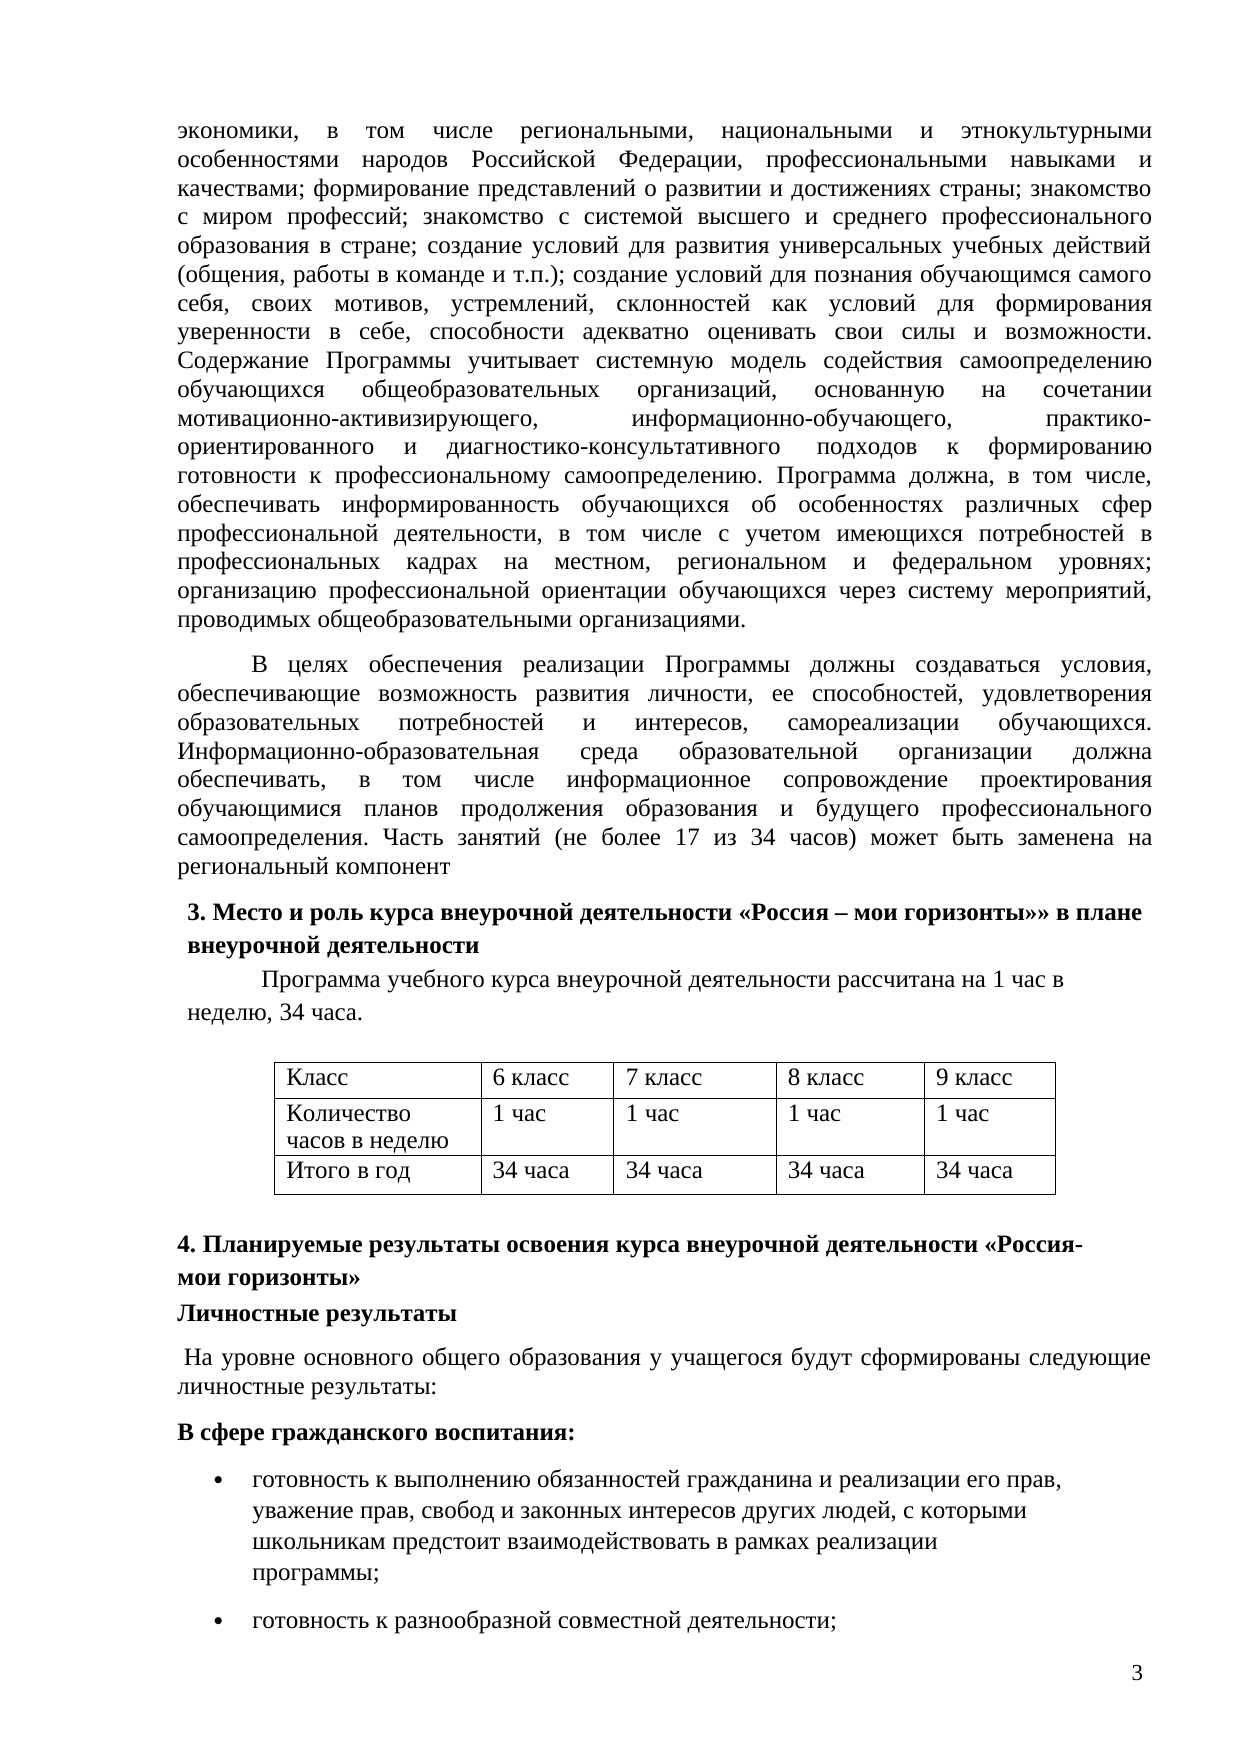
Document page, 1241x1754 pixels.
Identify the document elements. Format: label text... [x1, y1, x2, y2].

subtitle В сфере гражданского воспитания: [177, 1417, 1163, 1446]
list готовность к разнообразной совместной деятельности; [214, 1605, 1163, 1633]
table_cell 34 часа [482, 1156, 613, 1194]
table_cell 1 час [925, 1099, 1055, 1155]
table_cell Итого в год [275, 1156, 481, 1194]
table_cell 34 часа [614, 1156, 776, 1194]
table_header Класс [275, 1063, 481, 1098]
subtitle Планируемые результаты освоения курса внеурочной деятельности «Россия- мои горизонты» [177, 1229, 1133, 1291]
table_cell 34 часа [925, 1156, 1055, 1194]
subtitle Место и роль курса внеурочной деятельности «Россия – мои горизонты»» в плане внеурочной деятельности [187, 897, 1143, 959]
text экономики, в том числе региональными, национальными и этнокультурными особенностями народов Российской Федерации, профессиональными навыками и качествами; формирование представлений о развитии и достижениях страны; знакомство с миром профессий; знакомство с системой высшего и среднего профессионального образования в стране; создание условий для развития универсальных учебных действий (общения, работы в команде и т.п.); создание условий для познания обучающимся самого себя, своих мотивов, устремлений, склонностей как условий для формирования уверенности в себе, способности адекватно оценивать свои силы и возможности. Содержание Программы учитывает системную модель содействия самоопределению обучающихся общеобразовательных организаций, основанную на сочетании мотивационно-активизирующего, информационно-обучающего, практико- ориентированного и диагностико-консультативного подходов к формированию готовности к профессиональному самоопределению. Программа должна, в том числе, обеспечивать информированность обучающихся об особенностях различных сфер профессиональной деятельности, в том числе с учетом имеющихся потребностей в профессиональных кадрах на местном, региональном и федеральном уровнях; организацию профессиональной ориентации обучающихся через систему мероприятий, проводимых общеобразовательными организациями. [177, 115, 1152, 633]
table_header 6 класс [482, 1063, 613, 1098]
table_cell Количество часов в неделю [275, 1099, 481, 1155]
table_cell 1 час [777, 1099, 924, 1155]
table_cell 34 часа [777, 1156, 924, 1194]
table_cell 1 час [614, 1099, 776, 1155]
table_header 7 класс [614, 1063, 776, 1098]
list готовность к выполнению обязанностей гражданина и реализации его прав, уважение прав, свобод и законных интересов других людей, с которыми школьникам предстоит взаимодействовать в рамках реализации программы; [214, 1464, 1071, 1586]
table_cell 1 час [482, 1099, 613, 1155]
text Программа учебного курса внеурочной деятельности рассчитана на 1 час в неделю, 34 часа. [187, 964, 1138, 1026]
text Личностные результаты [177, 1298, 1163, 1327]
table_header 9 класс [925, 1063, 1055, 1098]
text На уровне основного общего образования у учащегося будут сформированы следующие личностные результаты: [177, 1342, 1152, 1400]
text В целях обеспечения реализации Программы должны создаваться условия, обеспечивающие возможность развития личности, ее способностей, удовлетворения образовательных потребностей и интересов, самореализации обучающихся. Информационно-образовательная среда образовательной организации должна обеспечивать, в том числе информационное сопровождение проектирования обучающимися планов продолжения образования и будущего профессионального самоопределения. Часть занятий (не более 17 из 34 часов) может быть заменена на региональный компонент [177, 649, 1152, 879]
table_header 8 класс [777, 1063, 924, 1098]
